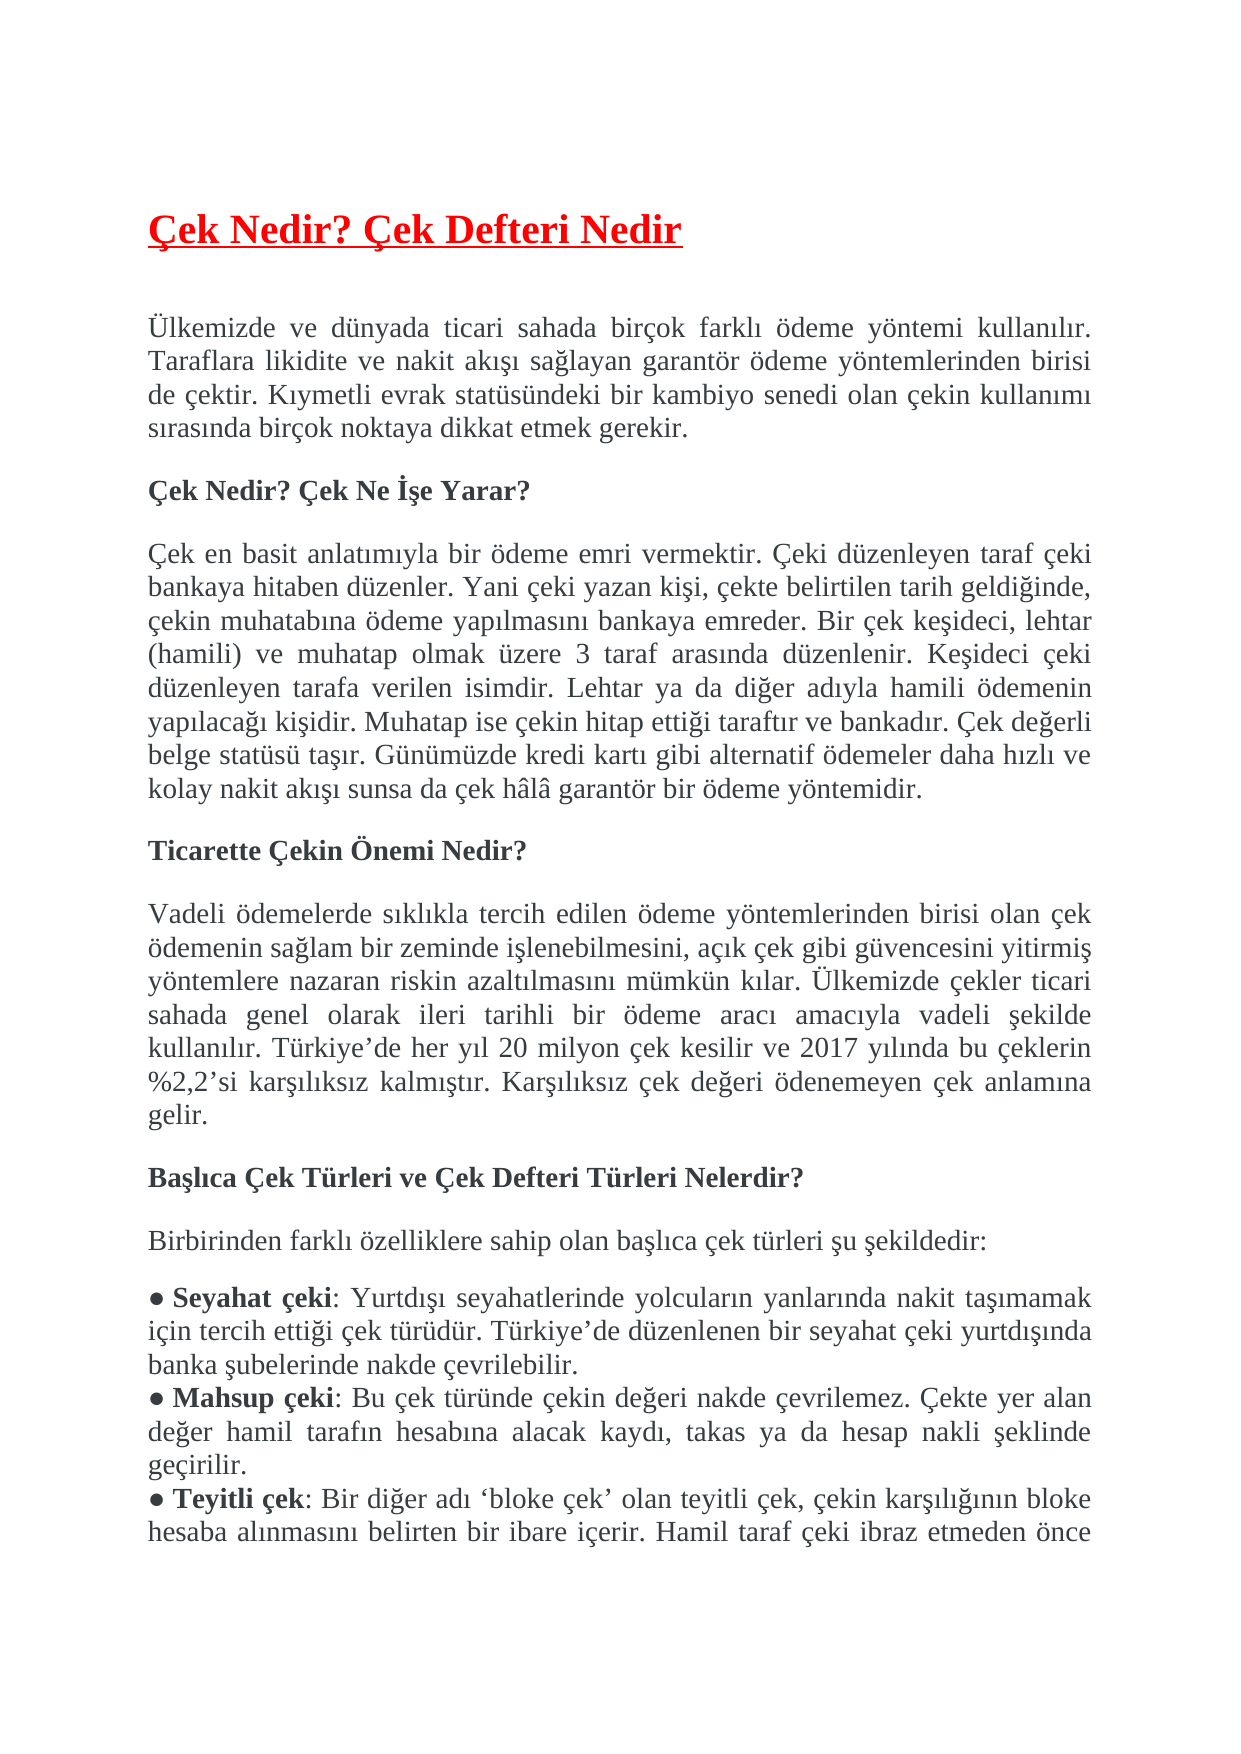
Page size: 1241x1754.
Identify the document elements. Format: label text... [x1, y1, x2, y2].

text Ülkemizde ve dünyada ticari sahada birçok farklı ödeme yöntemi kullanılır. Taraflara likidite ve nakit akışı sağlayan garantör ödeme yöntemlerinden birisi de çektir. Kıymetli evrak statüsündeki bir kambiyo senedi olan çekin kullanımı sırasında birçok noktaya dikkat etmek gerekir. [148, 310, 1093, 444]
text Başlıca Çek Türleri ve Çek Defteri Türleri Nelerdir? [148, 1160, 1093, 1194]
text Çek Nedir? Çek Ne İşe Yarar? [148, 473, 1093, 507]
text Birbirinden farklı özelliklere sahip olan başlıca çek türleri şu şekildedir: [148, 1223, 1093, 1256]
text Ticarette Çekin Önemi Nedir? [148, 833, 1093, 867]
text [148, 1481, 1093, 1548]
text Vadeli ödemelerde sıklıkla tercih edilen ödeme yöntemlerinden birisi olan çek ödemenin sağlam bir zeminde işlenebilmesini, açık çek gibi güvencesini yitirmiş yöntemlere nazaran riskin azaltılmasını mümkün kılar. Ülkemizde çekler ticari sahada genel olarak ileri tarihli bir ödeme aracı amacıyla vadeli şekilde kullanılır. Türkiye’de her yıl 20 milyon çek kesilir ve 2017 yılında bu çeklerin %2,2’si karşılıksız kalmıştır. Karşılıksız çek değeri ödenemeyen çek anlamına gelir. [148, 896, 1093, 1131]
text Çek Nedir? Çek Defteri Nedir [148, 205, 1093, 253]
text ● Mahsup çeki: Bu çek türünde çekin değeri nakde çevrilemez. Çekte yer alan değer hamil tarafın hesabına alacak kaydı, takas ya da hesap nakli şeklinde geçirilir. [148, 1380, 1093, 1481]
text ● Seyahat çeki: Yurtdışı seyahatlerinde yolcuların yanlarında nakit taşımamak için tercih ettiği çek türüdür. Türkiye’de düzenlenen bir seyahat çeki yurtdışında banka şubelerinde nakde çevrilebilir. [148, 1280, 1093, 1380]
text Çek en basit anlatımıyla bir ödeme emri vermektir. Çeki düzenleyen taraf çeki bankaya hitaben düzenler. Yani çeki yazan kişi, çekte belirtilen tarih geldiğinde, çekin muhatabına ödeme yapılmasını bankaya emreder. Bir çek keşideci, lehtar (hamili) ve muhatap olmak üzere 3 taraf arasında düzenlenir. Keşideci çeki düzenleyen tarafa verilen isimdir. Lehtar ya da diğer adıyla hamili ödemenin yapılacağı kişidir. Muhatap ise çekin hitap ettiği taraftır ve bankadır. Çek değerli belge statüsü taşır. Günümüzde kredi kartı gibi alternatif ödemeler daha hızlı ve kolay nakit akışı sunsa da çek hâlâ garantör bir ödeme yöntemidir. [148, 536, 1093, 804]
